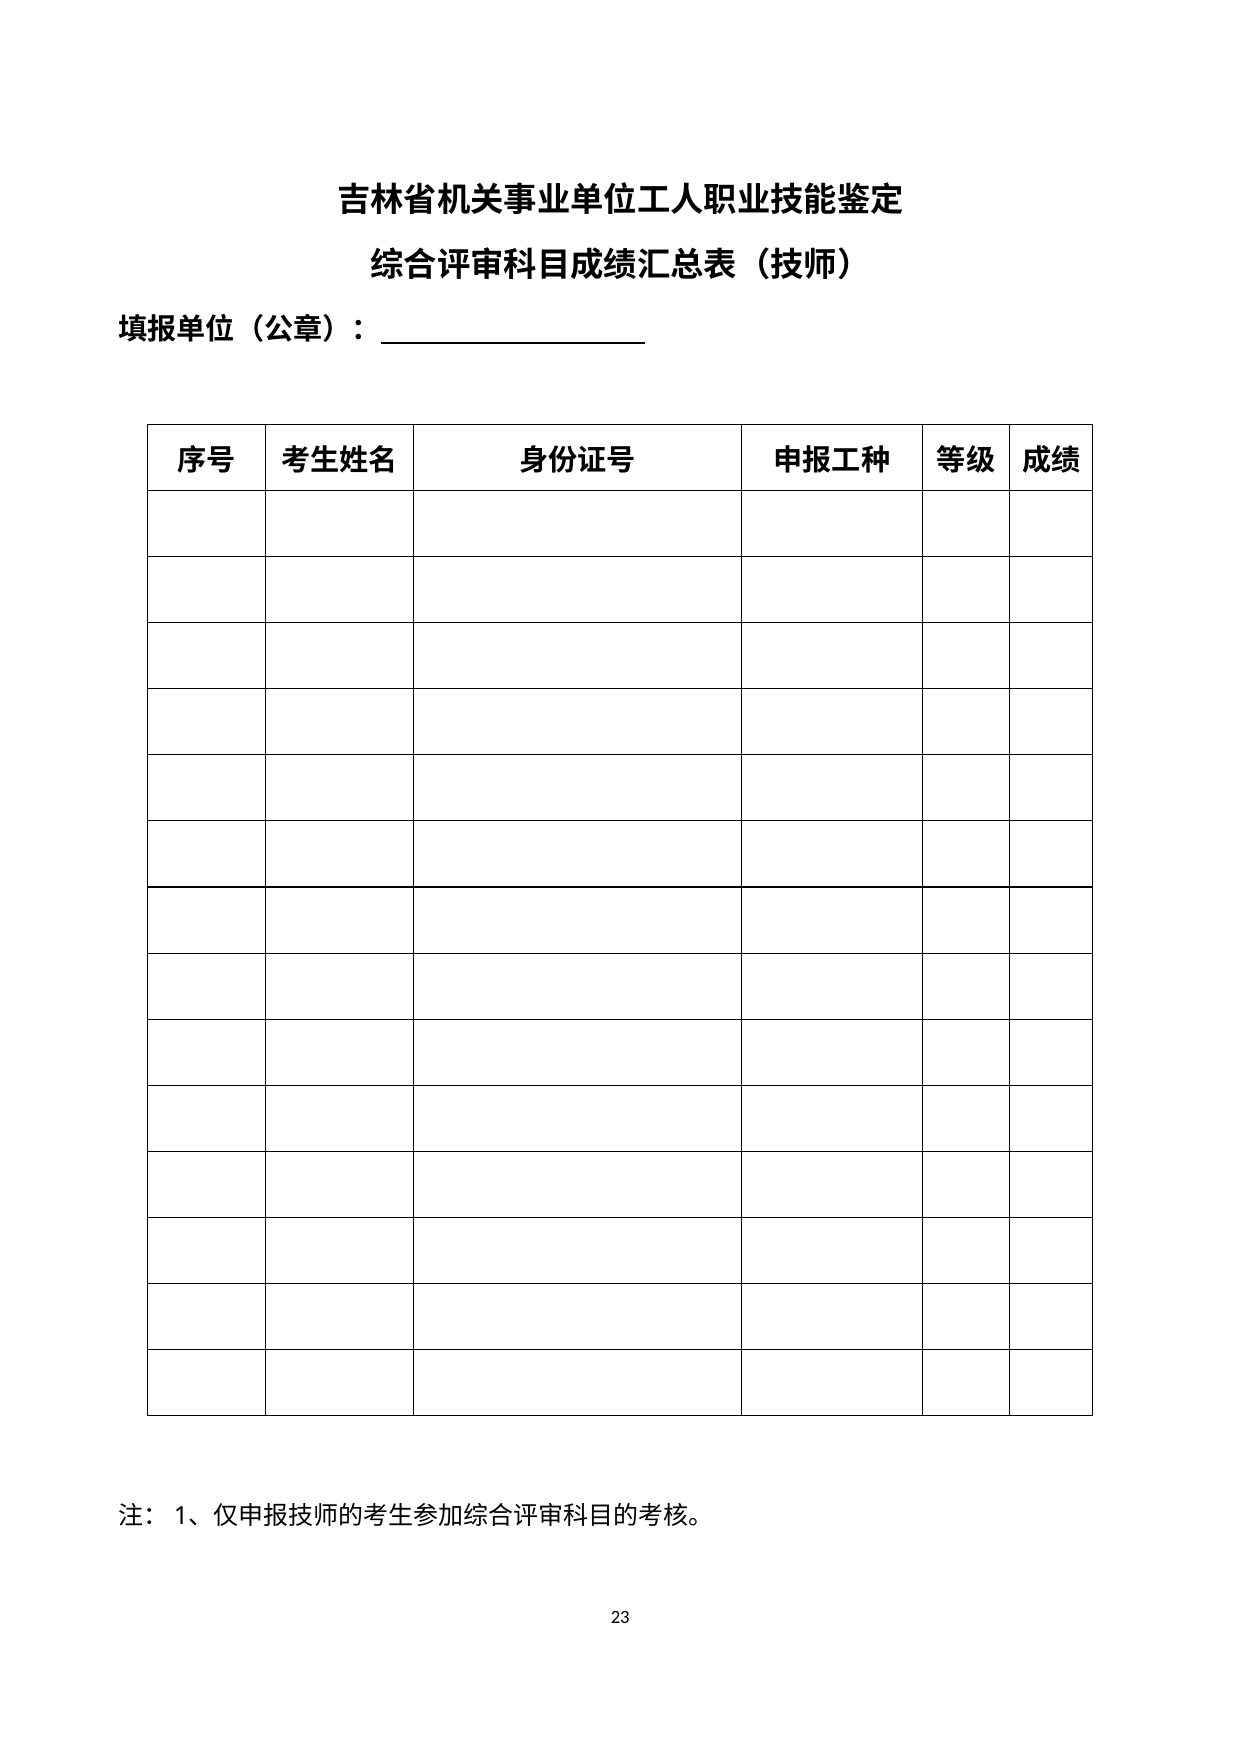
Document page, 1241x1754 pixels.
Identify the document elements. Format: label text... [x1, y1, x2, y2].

table_cell [742, 1350, 922, 1415]
table_header 申报工种 [742, 425, 922, 490]
table_cell [414, 1086, 741, 1151]
table_header 身份证号 [414, 425, 741, 490]
table_cell [148, 1350, 265, 1415]
table_cell [148, 1218, 265, 1283]
table_cell [1010, 755, 1092, 820]
table_cell [1010, 888, 1092, 952]
table_cell [923, 491, 1009, 556]
table_cell [1010, 1284, 1092, 1349]
table_cell [742, 557, 922, 622]
table_cell [266, 888, 413, 952]
text 填报单位（公章）： [118, 294, 1122, 359]
table_cell [266, 755, 413, 820]
table_cell [266, 623, 413, 688]
table_cell [1010, 623, 1092, 688]
table_cell [148, 623, 265, 688]
table_cell [742, 1284, 922, 1349]
table_header 考生姓名 [266, 425, 413, 490]
table_cell [414, 491, 741, 556]
table_cell [266, 1152, 413, 1217]
table_cell [742, 689, 922, 754]
table_cell [923, 954, 1009, 1018]
table_cell [1010, 1350, 1092, 1415]
table_cell [414, 557, 741, 622]
table_cell [1010, 1086, 1092, 1151]
table_cell [266, 491, 413, 556]
text 综合评审科目成绩汇总表（技师） [118, 229, 1122, 294]
table_cell [742, 954, 922, 1018]
table_cell [148, 491, 265, 556]
table_cell [414, 1218, 741, 1283]
table_cell [148, 888, 265, 952]
table_cell [923, 821, 1009, 886]
table_header 等级 [923, 425, 1009, 490]
table_cell [148, 821, 265, 886]
table_cell [742, 491, 922, 556]
table_cell [414, 755, 741, 820]
table_cell [742, 1152, 922, 1217]
table_cell [923, 623, 1009, 688]
table_cell [414, 1284, 741, 1349]
table_cell [742, 1086, 922, 1151]
table_cell [148, 1284, 265, 1349]
table_cell [266, 1086, 413, 1151]
table_cell [923, 1350, 1009, 1415]
table_cell [742, 888, 922, 952]
table_cell [742, 623, 922, 688]
table_cell [414, 689, 741, 754]
text 吉林省机关事业单位工人职业技能鉴定 [118, 164, 1122, 229]
table_cell [266, 954, 413, 1018]
table_cell [148, 1086, 265, 1151]
table_cell [923, 557, 1009, 622]
table_cell [742, 1218, 922, 1283]
table_cell [414, 1152, 741, 1217]
table_cell [266, 1020, 413, 1084]
table_cell [148, 755, 265, 820]
table_cell [266, 1350, 413, 1415]
table_cell [266, 1218, 413, 1283]
table_cell [414, 954, 741, 1018]
table_cell [923, 1152, 1009, 1217]
table_cell [148, 1020, 265, 1084]
table_cell [414, 821, 741, 886]
table_cell [414, 1350, 741, 1415]
table_cell [742, 821, 922, 886]
table_cell [1010, 954, 1092, 1018]
text 注： 1、仅申报技师的考生参加综合评审科目的考核。 [118, 1481, 1122, 1546]
table_cell [266, 821, 413, 886]
table_cell [1010, 1152, 1092, 1217]
table_cell [923, 1086, 1009, 1151]
table_cell [742, 1020, 922, 1084]
table_cell [1010, 1020, 1092, 1084]
table_cell [923, 888, 1009, 952]
table_cell [148, 1152, 265, 1217]
table_cell [148, 689, 265, 754]
table_cell [1010, 491, 1092, 556]
table_cell [414, 888, 741, 952]
table_cell [1010, 1218, 1092, 1283]
table_cell [923, 1284, 1009, 1349]
table_cell [1010, 557, 1092, 622]
table_cell [266, 1284, 413, 1349]
table_header 序号 [148, 425, 265, 490]
table_cell [923, 755, 1009, 820]
table_cell [1010, 821, 1092, 886]
table_cell [148, 954, 265, 1018]
table_cell [1010, 689, 1092, 754]
table_cell [266, 689, 413, 754]
table_cell [148, 557, 265, 622]
table_header 成绩 [1010, 425, 1092, 490]
table_cell [923, 689, 1009, 754]
table_cell [414, 623, 741, 688]
table_cell [266, 557, 413, 622]
table_cell [742, 755, 922, 820]
table_cell [923, 1218, 1009, 1283]
table_cell [414, 1020, 741, 1084]
table_cell [923, 1020, 1009, 1084]
